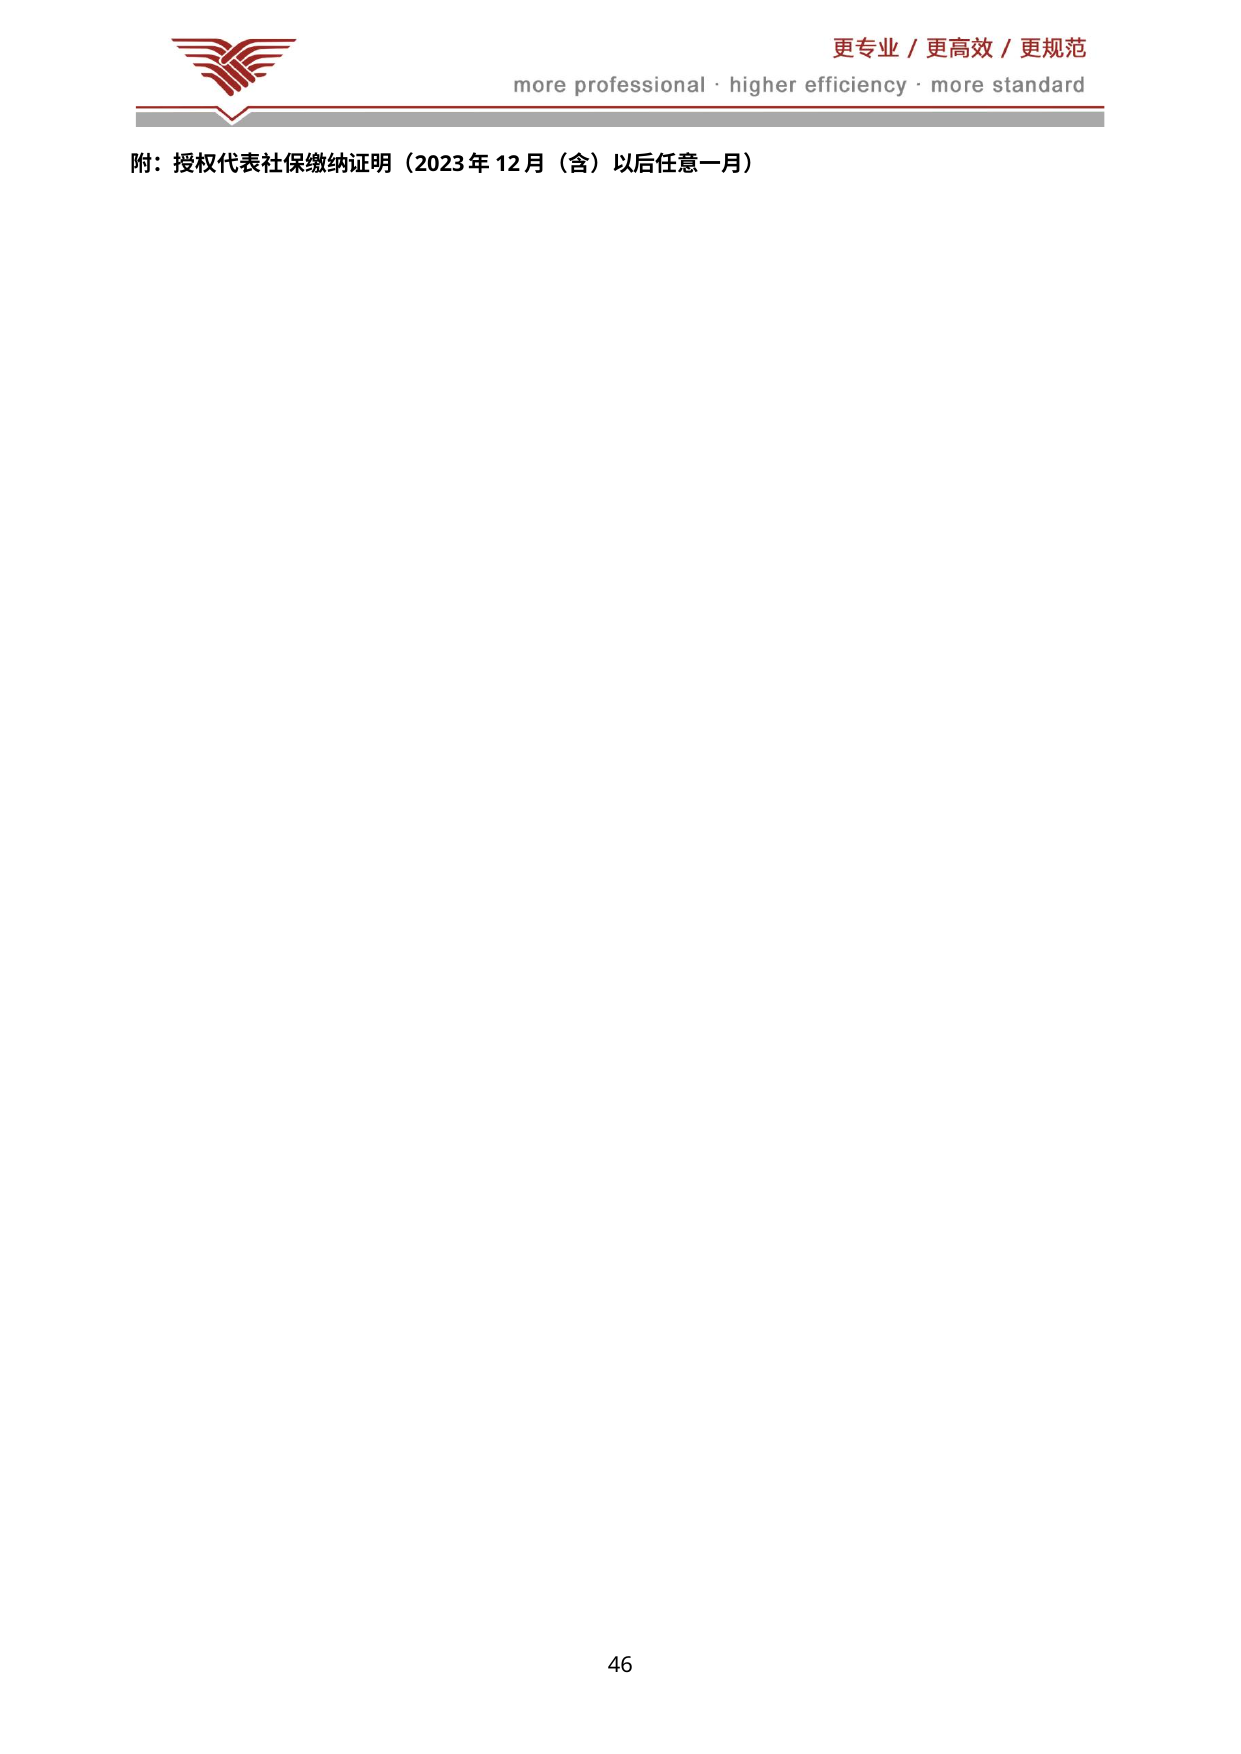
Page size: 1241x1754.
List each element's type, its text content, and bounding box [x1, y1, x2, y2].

text 附：授权代表社保缴纳证明（2023年12月（含）以后任意一月） [130, 146, 1110, 177]
picture [135, 14, 1105, 127]
